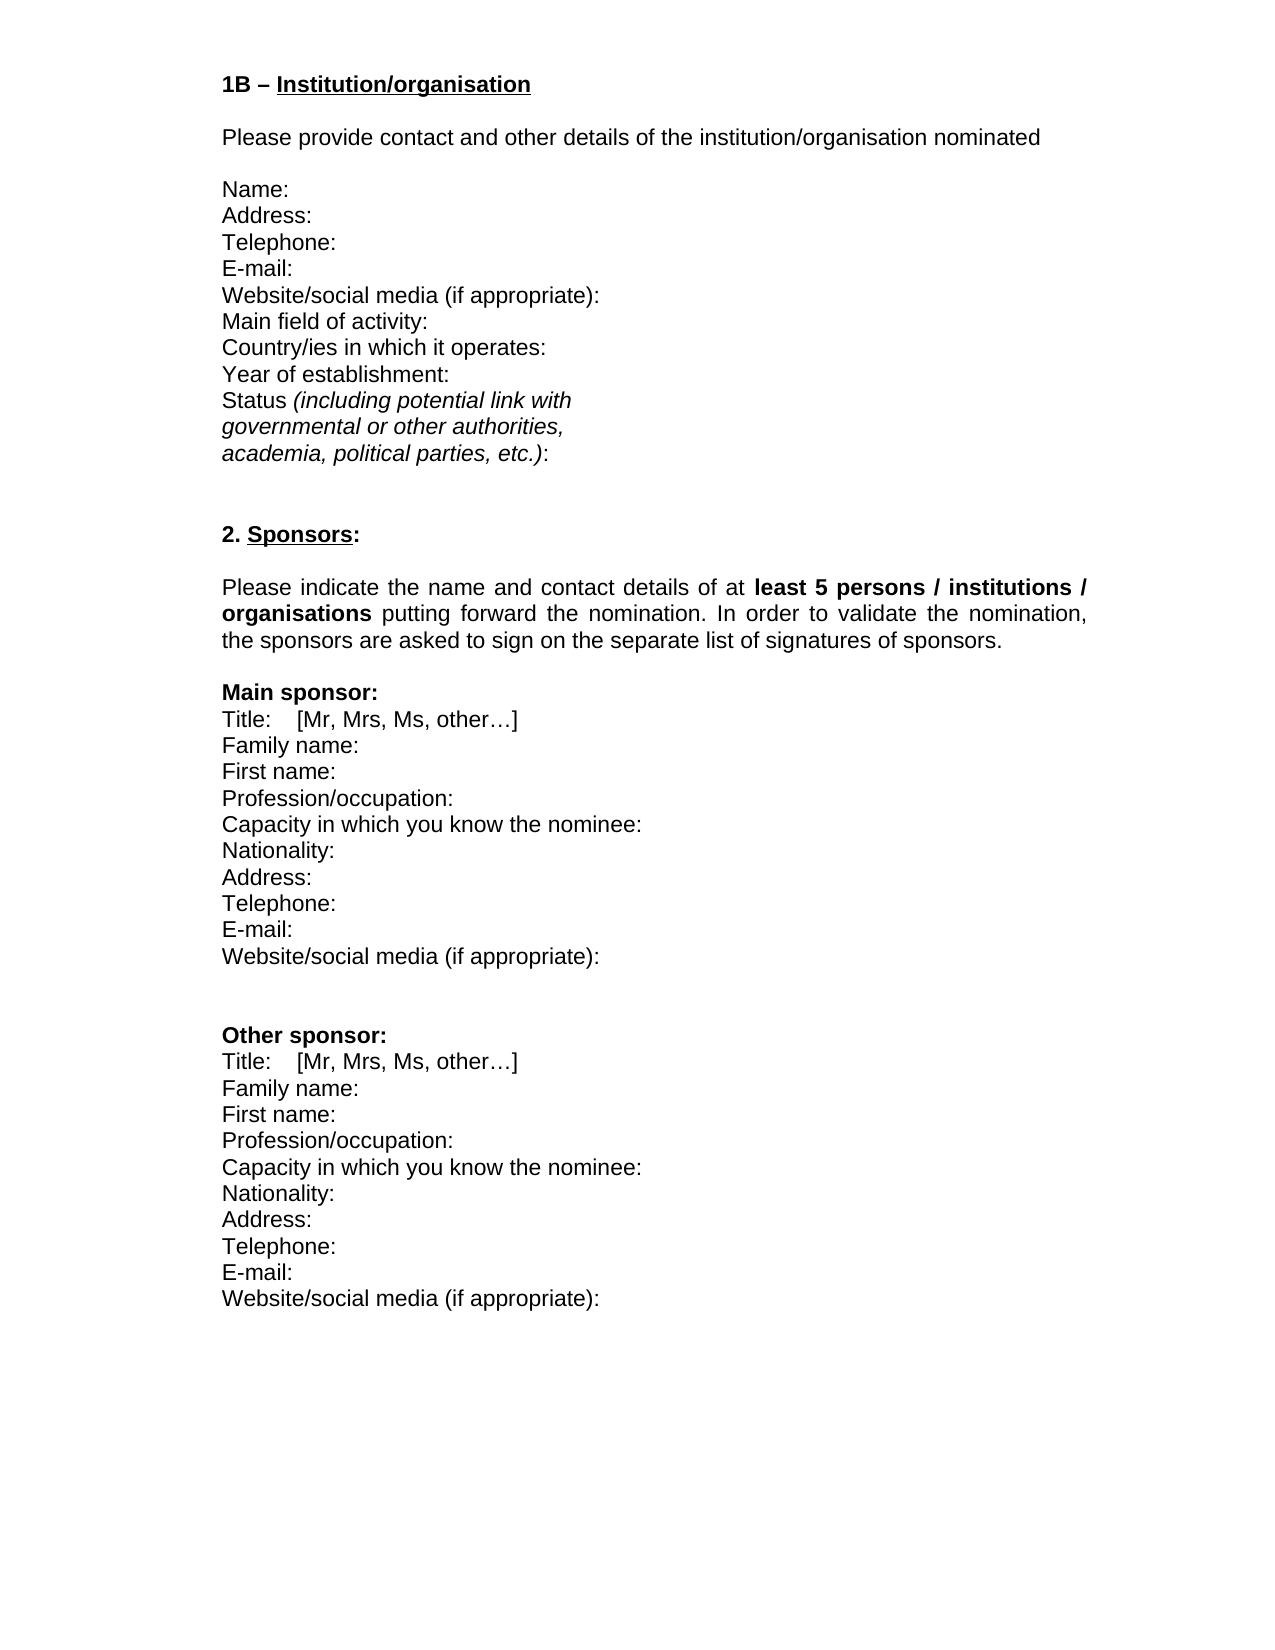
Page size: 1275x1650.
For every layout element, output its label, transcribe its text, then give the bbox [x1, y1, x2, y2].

text academia, political parties, etc.): [222, 440, 1087, 466]
text First name: [222, 758, 1087, 785]
text Status (including potential link with [222, 387, 1087, 413]
text Please provide contact and other details of the institution/organisation nominated [222, 123, 1087, 150]
text Profession/occupation: [222, 1127, 1087, 1154]
text Name: [222, 176, 1087, 202]
text E-mail: [222, 255, 1087, 282]
text Address: [222, 202, 1087, 229]
text Address: [222, 1206, 1087, 1233]
text First name: [222, 1101, 1087, 1127]
text Website/social media (if appropriate): [222, 1285, 1087, 1312]
text Capacity in which you know the nominee: [222, 1154, 1087, 1180]
text Profession/occupation: [222, 785, 1087, 811]
text 1B – Institution/organisation [222, 71, 1087, 97]
text Nationality: [222, 837, 1087, 864]
text Website/social media (if appropriate): [222, 943, 1087, 969]
text E-mail: [222, 916, 1087, 943]
text Family name: [222, 732, 1087, 758]
text Nationality: [222, 1180, 1087, 1206]
text Main field of activity: [222, 308, 1087, 334]
text Address: [222, 864, 1087, 890]
text Website/social media (if appropriate): [222, 282, 1087, 308]
text Year of establishment: [222, 361, 1087, 387]
text 2. Sponsors: [222, 521, 1087, 547]
text Telephone: [222, 890, 1087, 916]
text Title: [Mr, Mrs, Ms, other…] [222, 1048, 1087, 1074]
text Telephone: [222, 229, 1087, 255]
text E-mail: [222, 1259, 1087, 1285]
text Title: [Mr, Mrs, Ms, other…] [222, 706, 1087, 732]
text Telephone: [222, 1233, 1087, 1259]
text Please indicate the name and contact details of at least 5 persons / institutions / organisations putting forward the nomination. In order to validate the nomination, the sponsors are asked to sign on the separate list of signatures of sponsors. [222, 574, 1087, 653]
text Other sponsor: [222, 1022, 1087, 1048]
text Country/ies in which it operates: [222, 334, 1087, 361]
text Main sponsor: [222, 679, 1087, 706]
text Capacity in which you know the nominee: [222, 811, 1087, 837]
text Family name: [222, 1074, 1087, 1101]
text governmental or other authorities, [222, 413, 1087, 440]
